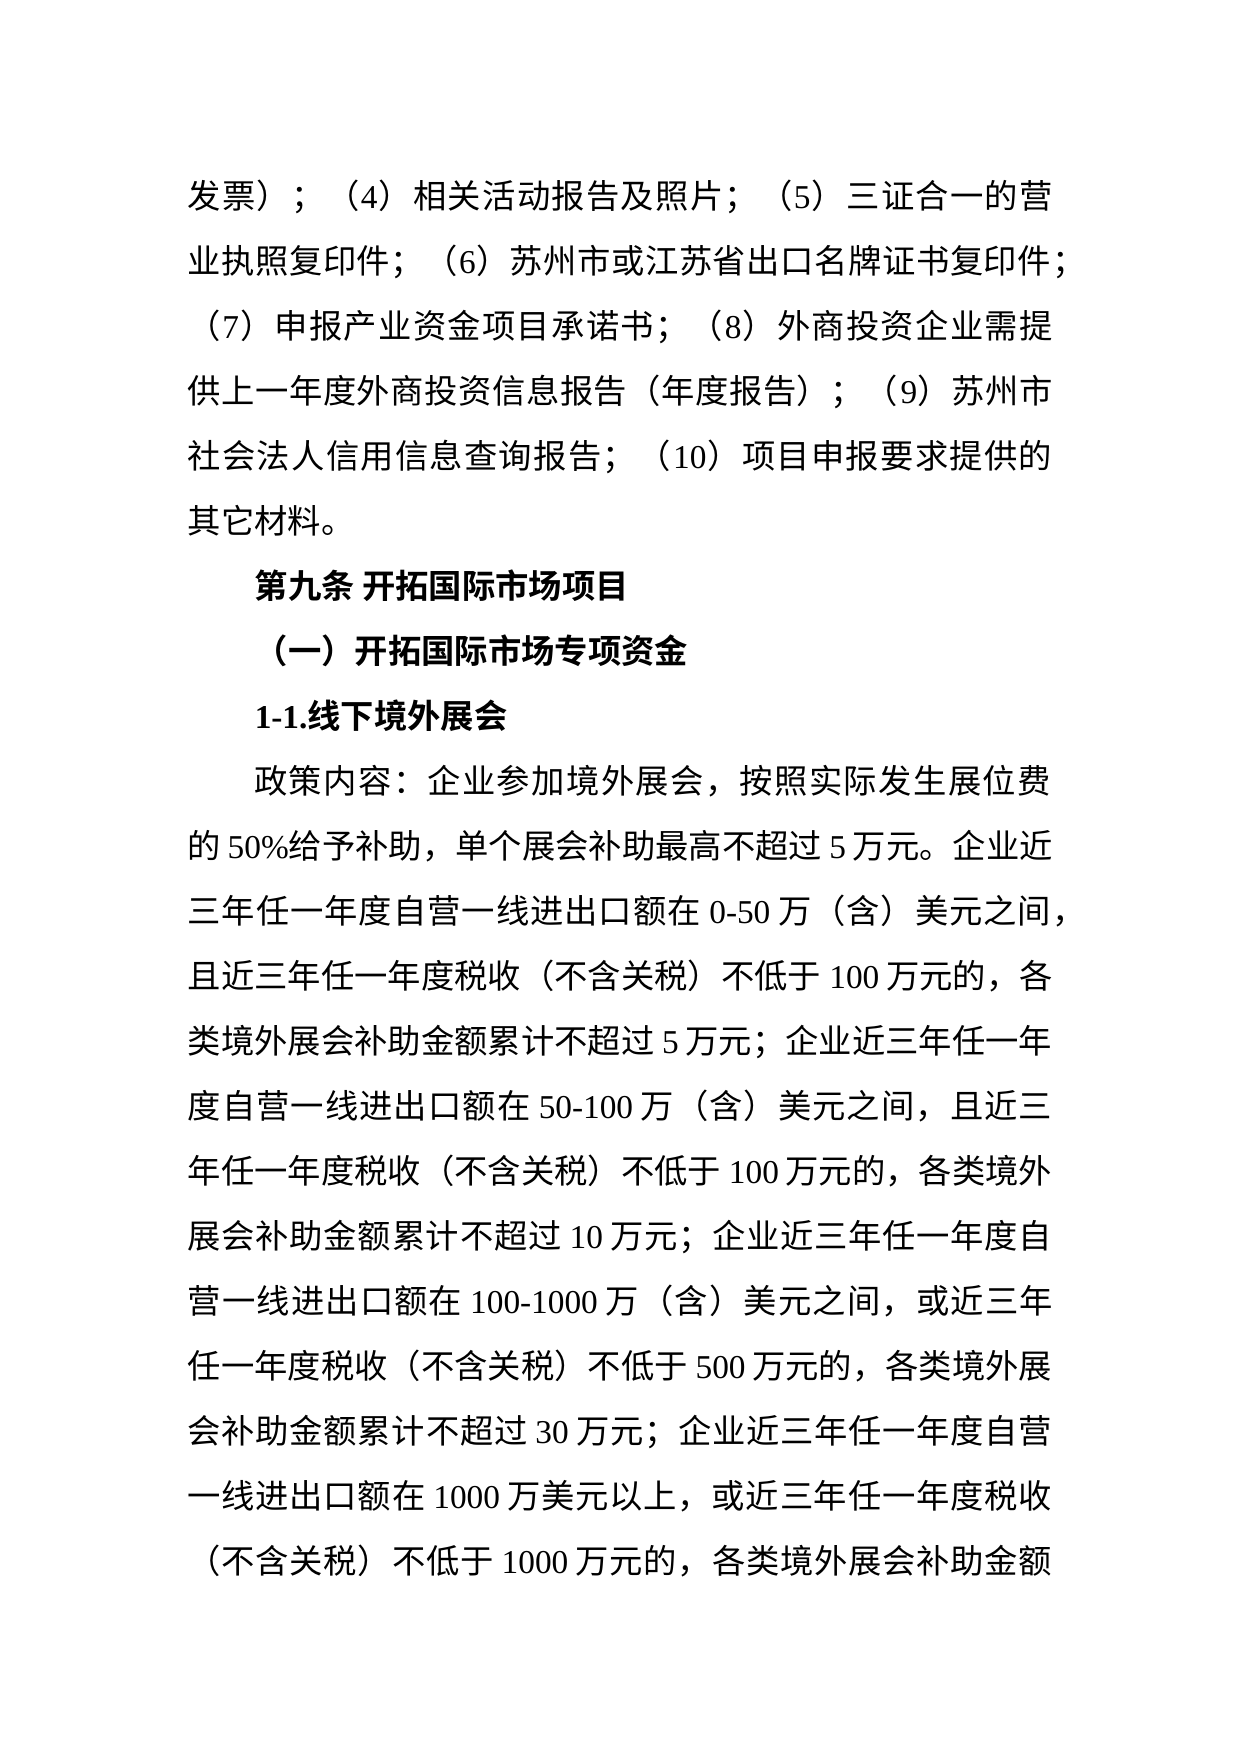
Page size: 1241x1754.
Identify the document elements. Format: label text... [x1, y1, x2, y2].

text 1-1.线下境外展会 [187, 682, 1053, 747]
text （一）开拓国际市场专项资金 [187, 617, 1053, 682]
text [187, 162, 1053, 552]
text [187, 747, 1053, 1592]
text 第九条 开拓国际市场项目 [187, 552, 1053, 617]
